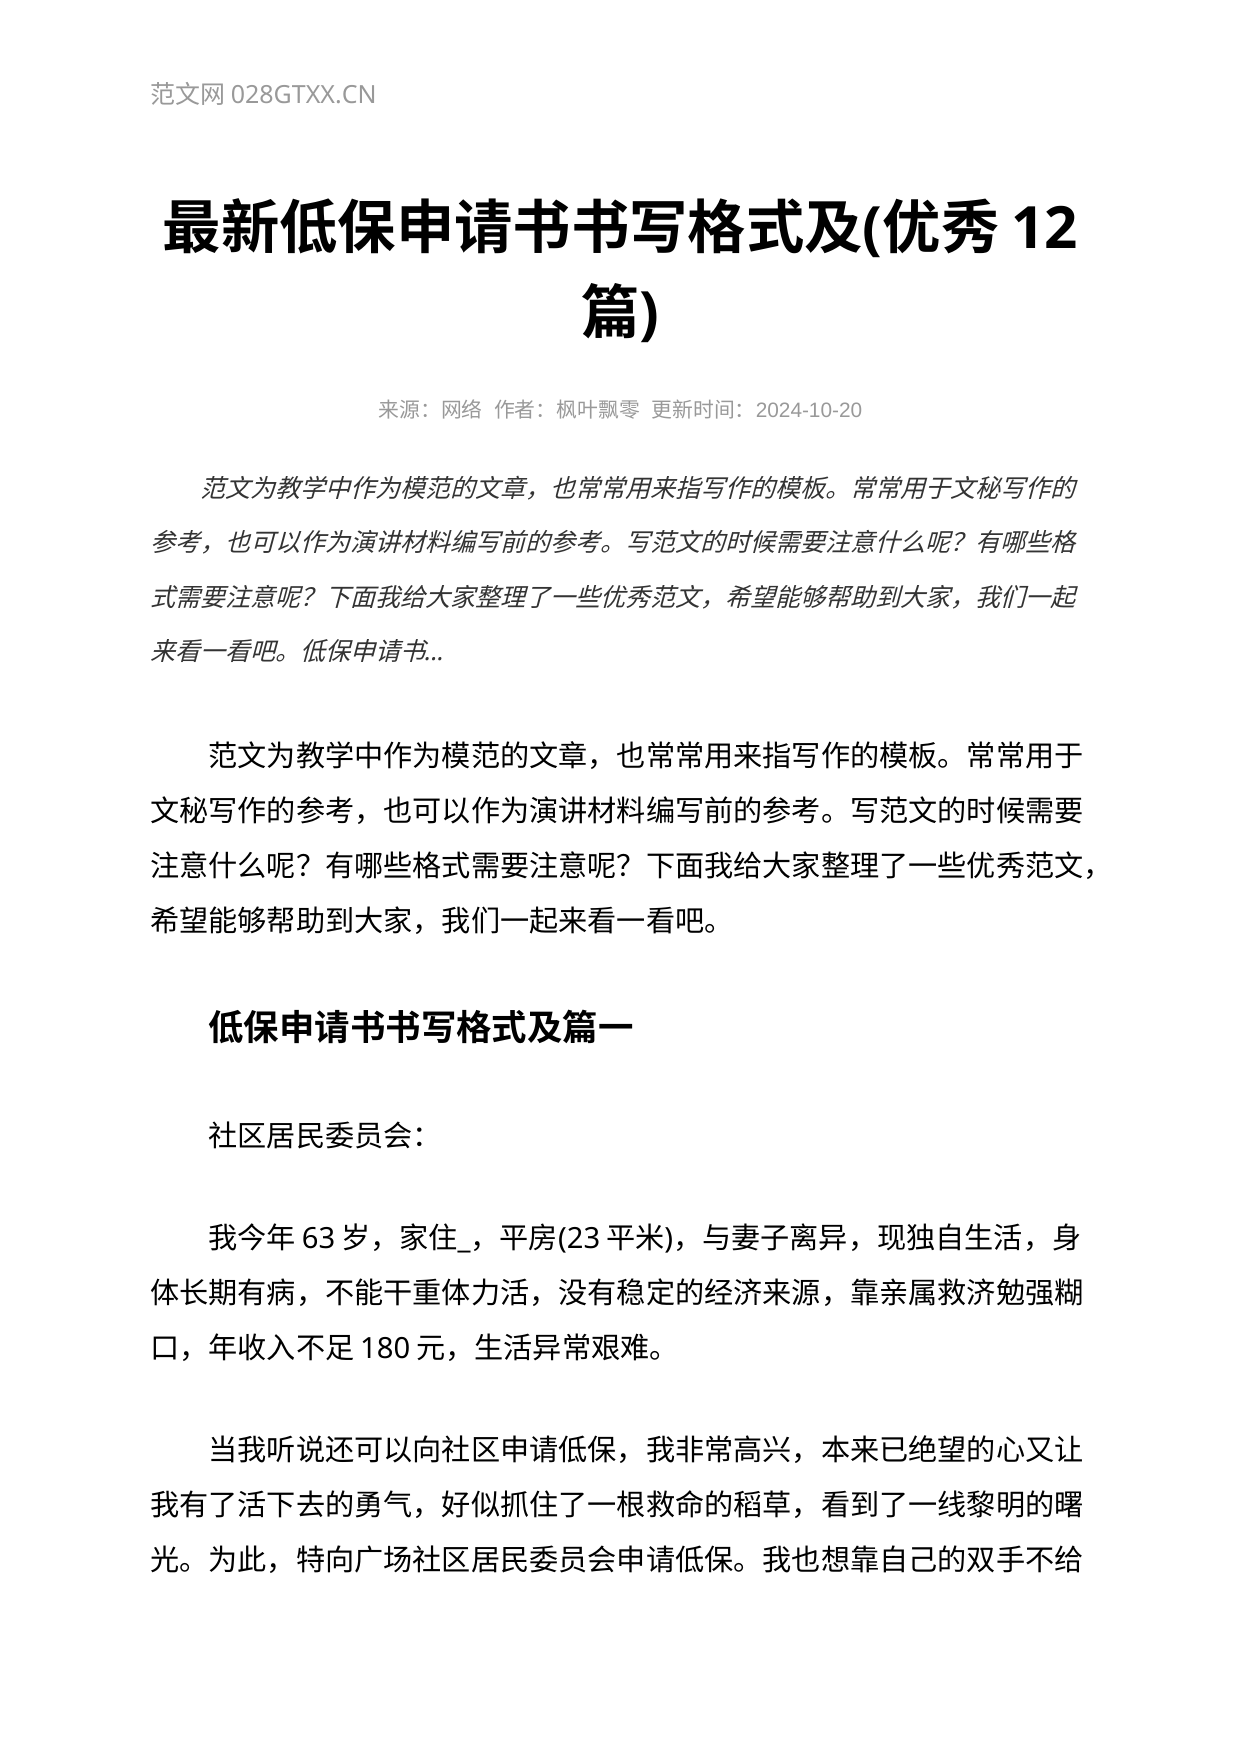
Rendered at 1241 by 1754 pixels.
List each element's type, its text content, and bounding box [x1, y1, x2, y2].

text 范文为教学中作为模范的文章，也常常用来指写作的模板。常常用于文秘写作的参考，也可以作为演讲材料编写前的参考。写范文的时候需要注意什么呢？有哪些格式需要注意呢？下面我给大家整理了一些优秀范文，希望能够帮助到大家，我们一起来看一看吧。低保申请书... [150, 468, 1090, 668]
text 来源：网络 作者：枫叶飘零 更新时间：2024-10-20 [150, 398, 1090, 422]
subtitle 最新低保申请书书写格式及(优秀12篇) [150, 181, 1090, 351]
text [150, 1426, 1090, 1578]
text 低保申请书书写格式及篇一 [150, 999, 1090, 1051]
text 社区居民委员会： [150, 1113, 1090, 1155]
text 范文为教学中作为模范的文章，也常常用来指写作的模板。常常用于文秘写作的参考，也可以作为演讲材料编写前的参考。写范文的时候需要注意什么呢？有哪些格式需要注意呢？下面我给大家整理了一些优秀范文，希望能够帮助到大家，我们一起来看一看吧。 [150, 733, 1090, 940]
text 我今年63岁，家住_，平房(23平米)，与妻子离异，现独自生活，身体长期有病，不能干重体力活，没有稳定的经济来源，靠亲属救济勉强糊口，年收入不足180元，生活异常艰难。 [150, 1214, 1090, 1367]
